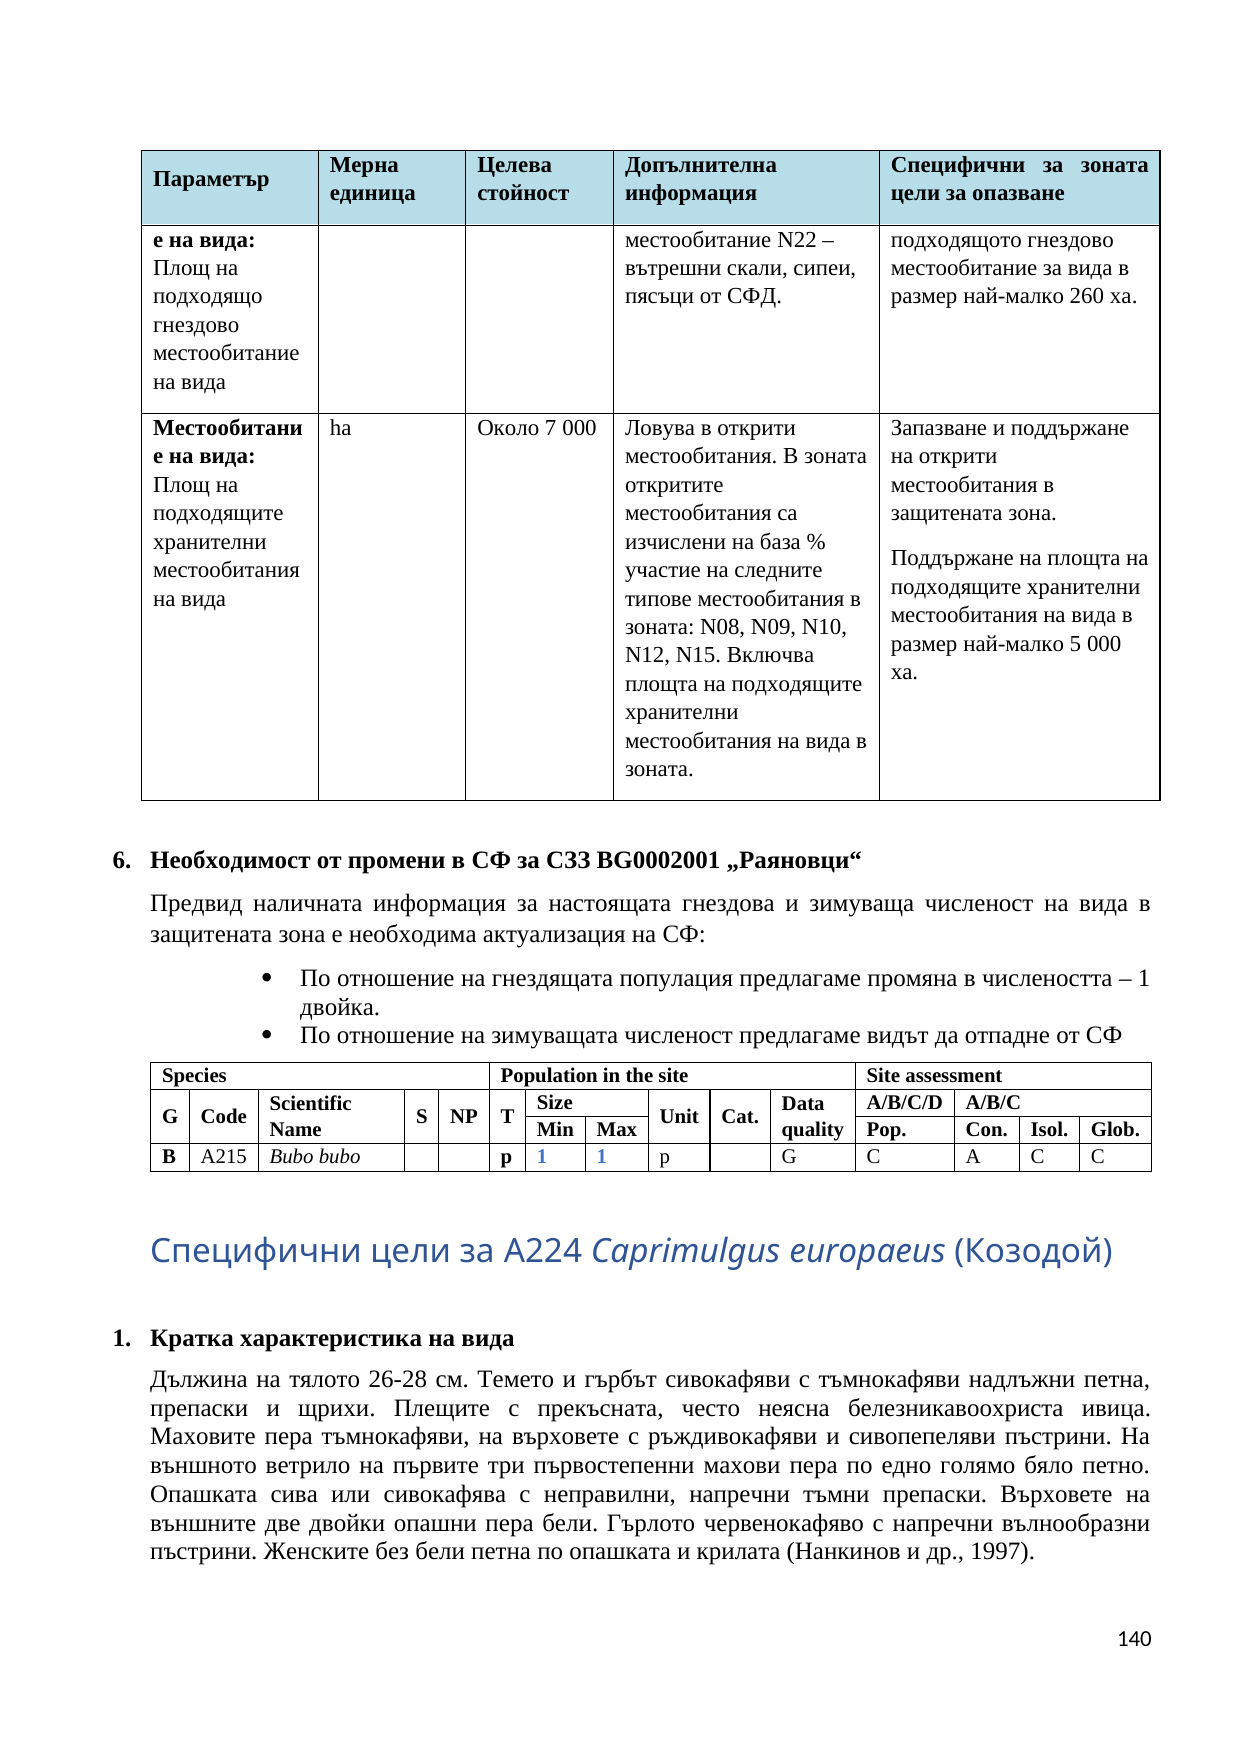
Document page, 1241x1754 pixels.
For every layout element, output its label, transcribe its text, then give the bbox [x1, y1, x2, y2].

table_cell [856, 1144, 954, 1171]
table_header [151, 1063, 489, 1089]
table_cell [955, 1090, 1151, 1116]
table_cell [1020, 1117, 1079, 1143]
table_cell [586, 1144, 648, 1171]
subtitle Специфични цели за A224 Caprimulgus europaeus (Козодой) [150, 1227, 1152, 1272]
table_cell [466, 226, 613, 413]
text Дължина на тялото 26-28 см. Темето и гърбът сивокафяви с тъмнокафяви надлъжни петна, препаски и щрихи. Плещите с прекъсната, често неясна белезникавоохриста ивица. Маховите пера тъмнокафяви, на върховете с ръждивокафяви и сивопепеляви пъстрини. На външното ветрило на първите три първостепенни махови пера по едно голямо бяло петно. Опашката сива или сивокафява с неправилни, напречни тъмни препаски. Върховете на външните две двойки опашни пера бели. Гърлото червенокафяво с напречни вълнообразни пъстрини. Женските без бели петна по опашката и крилата (Нанкинов и др., 1997). [150, 1364, 1152, 1565]
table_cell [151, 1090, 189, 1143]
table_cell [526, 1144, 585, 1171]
list Необходимост от промени в СФ за СЗЗ BG0002001 „Раяновци“ [112, 845, 1152, 874]
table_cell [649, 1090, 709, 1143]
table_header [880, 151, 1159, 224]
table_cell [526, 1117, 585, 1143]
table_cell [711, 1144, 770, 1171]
text Предвид наличната информация за настоящата гнездова и зимуваща численост на вида в защитената зона е необходима актуализация на СФ: [150, 888, 1152, 948]
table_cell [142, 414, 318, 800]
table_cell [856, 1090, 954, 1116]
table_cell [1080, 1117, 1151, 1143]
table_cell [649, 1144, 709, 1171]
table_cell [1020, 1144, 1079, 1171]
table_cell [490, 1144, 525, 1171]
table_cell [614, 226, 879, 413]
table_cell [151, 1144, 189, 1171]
list Кратка характеристика на вида [112, 1323, 1152, 1351]
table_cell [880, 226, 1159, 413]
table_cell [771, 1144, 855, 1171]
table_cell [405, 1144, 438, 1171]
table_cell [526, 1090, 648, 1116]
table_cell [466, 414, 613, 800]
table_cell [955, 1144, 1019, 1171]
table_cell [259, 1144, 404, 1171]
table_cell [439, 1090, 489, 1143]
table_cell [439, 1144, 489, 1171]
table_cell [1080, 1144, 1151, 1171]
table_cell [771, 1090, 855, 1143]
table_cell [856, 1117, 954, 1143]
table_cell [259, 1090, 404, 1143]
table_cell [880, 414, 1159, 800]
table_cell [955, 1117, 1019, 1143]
list По отношение на зимуващата численост предлагаме видът да отпадне от СФ [262, 1021, 1152, 1049]
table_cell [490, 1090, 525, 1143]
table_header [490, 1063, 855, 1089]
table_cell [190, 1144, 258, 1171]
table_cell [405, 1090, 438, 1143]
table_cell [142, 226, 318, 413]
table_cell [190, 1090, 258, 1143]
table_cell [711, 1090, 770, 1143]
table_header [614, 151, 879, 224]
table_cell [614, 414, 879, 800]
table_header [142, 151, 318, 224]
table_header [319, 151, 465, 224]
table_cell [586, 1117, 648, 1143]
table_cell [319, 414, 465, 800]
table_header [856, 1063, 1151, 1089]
list По отношение на гнездящата популация предлагаме промяна в числеността – 1 двойкa. [262, 963, 1152, 1021]
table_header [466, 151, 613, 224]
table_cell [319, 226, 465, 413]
